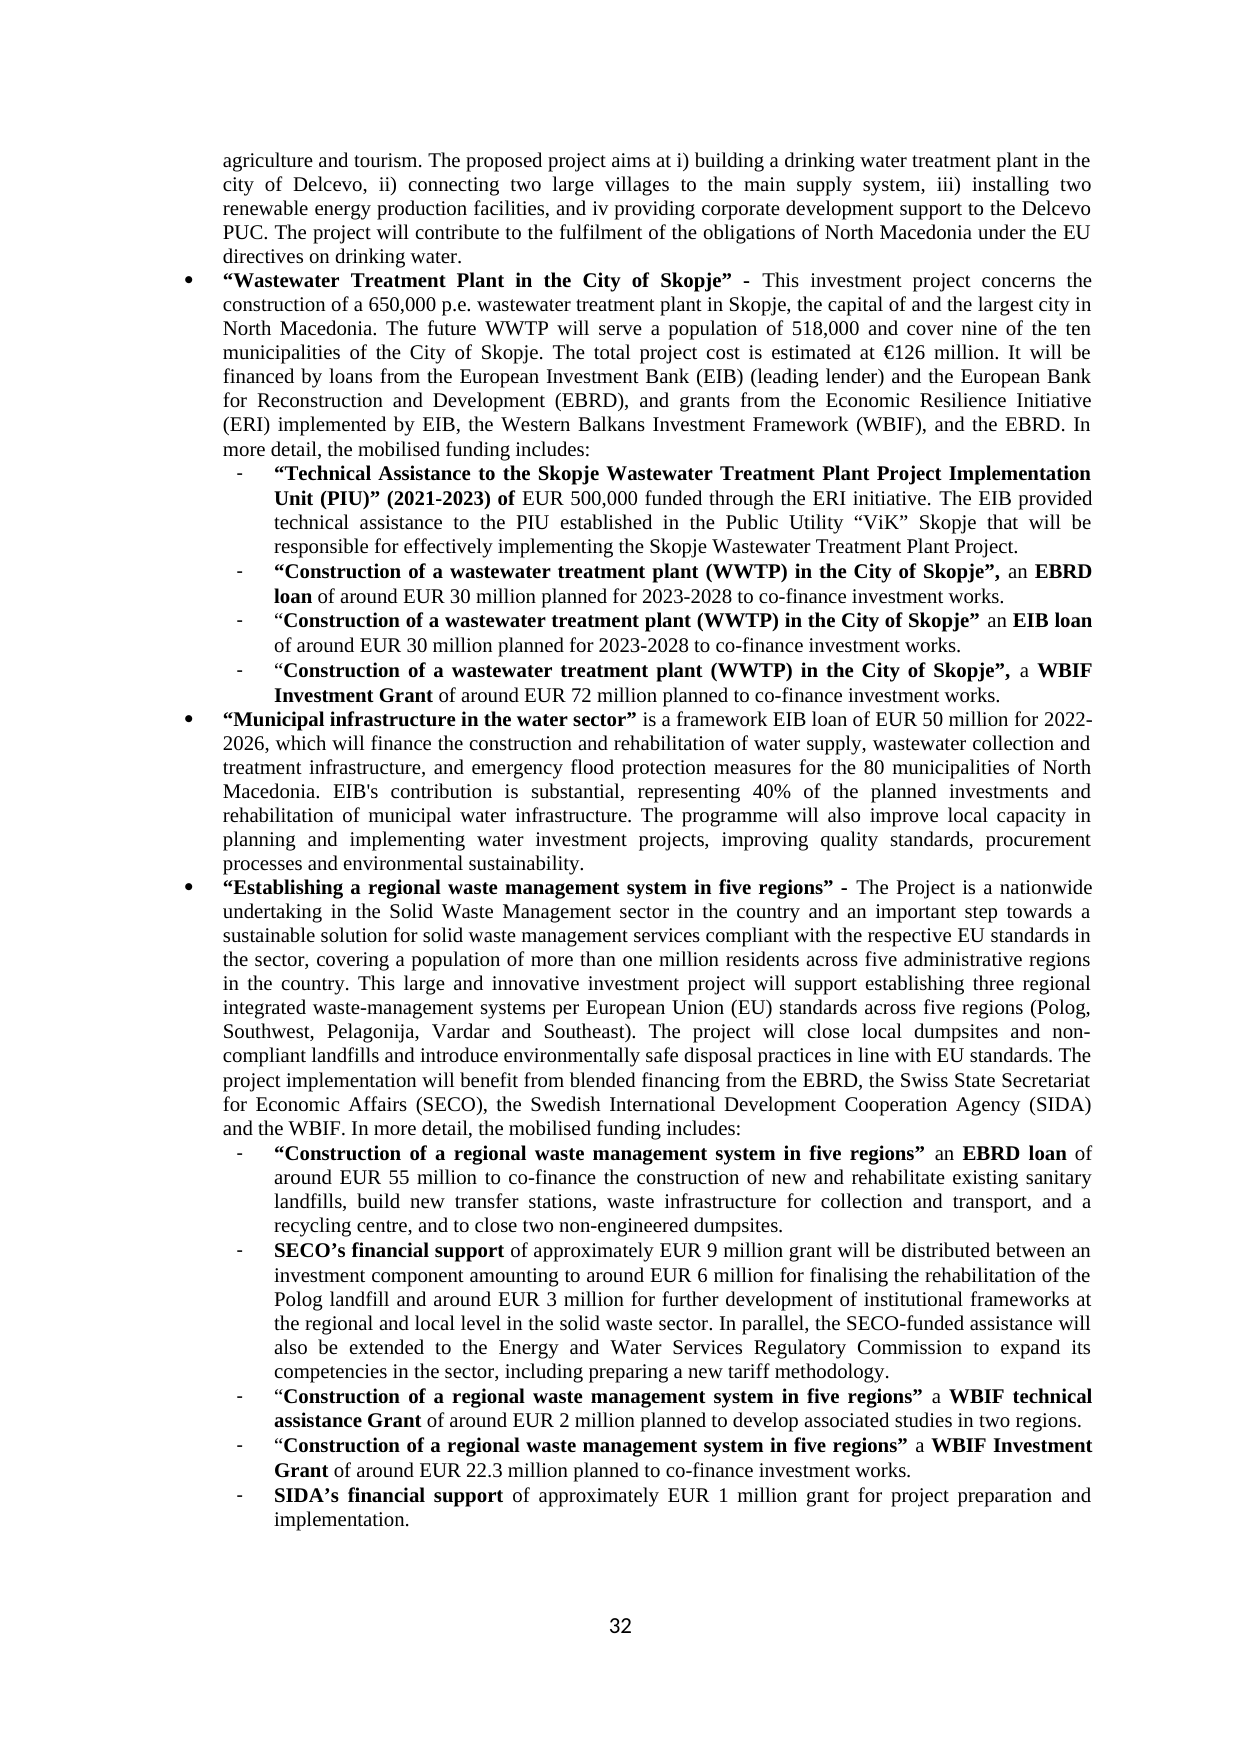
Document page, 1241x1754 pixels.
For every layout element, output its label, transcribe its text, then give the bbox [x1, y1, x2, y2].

list SIDA’s financial support of approximately EUR 1 million grant for project preparation and implementation. [236, 1482, 1092, 1531]
list “Construction of a wastewater treatment plant (WWTP) in the City of Skopje”, a WBIF Investment Grant of around EUR 72 million planned to co-finance investment works. [236, 657, 1092, 707]
list SECO’s financial support of approximately EUR 9 million grant will be distributed between an investment component amounting to around EUR 6 million for finalising the rehabilitation of the Polog landfill and around EUR 3 million for further development of institutional frameworks at the regional and local level in the solid waste sector. In parallel, the SECO-funded assistance will also be extended to the Energy and Water Services Regulatory Commission to expand its competencies in the sector, including preparing a new tariff methodology. [236, 1237, 1092, 1383]
list “Construction of a wastewater treatment plant (WWTP) in the City of Skopje”, an EBRD loan of around EUR 30 million planned for 2023-2028 to co-finance investment works. [236, 558, 1092, 608]
list “Municipal infrastructure in the water sector” is a framework EIB loan of EUR 50 million for 2022-2026, which will finance the construction and rehabilitation of water supply, wastewater collection and treatment infrastructure, and emergency flood protection measures for the 80 municipalities of North Macedonia. EIB's contribution is substantial, representing 40% of the planned investments and rehabilitation of municipal water infrastructure. The programme will also improve local capacity in planning and implementing water investment projects, improving quality standards, procurement processes and environmental sustainability. [185, 707, 1092, 875]
list “Construction of a regional waste management system in five regions” an EBRD loan of around EUR 55 million to co-finance the construction of new and rehabilitate existing sanitary landfills, build new transfer stations, waste infrastructure for collection and transport, and a recycling centre, and to close two non-engineered dumpsites. [236, 1140, 1092, 1237]
list “Construction of a regional waste management system in five regions” a WBIF Investment Grant of around EUR 22.3 million planned to co-finance investment works. [236, 1432, 1092, 1482]
list “Technical Assistance to the Skopje Wastewater Treatment Plant Project Implementation Unit (PIU)” (2021-2023) of EUR 500,000 funded through the ERI initiative. The EIB provided technical assistance to the PIU established in the Public Utility “ViK” Skopje that will be responsible for effectively implementing the Skopje Wastewater Treatment Plant Project. [236, 461, 1092, 558]
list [185, 148, 1092, 268]
list “Wastewater Treatment Plant in the City of Skopje” - This investment project concerns the construction of a 650,000 p.e. wastewater treatment plant in Skopje, the capital of and the largest city in North Macedonia. The future WWTP will serve a population of 518,000 and cover nine of the ten municipalities of the City of Skopje. The total project cost is estimated at €126 million. It will be financed by loans from the European Investment Bank (EIB) (leading lender) and the European Bank for Reconstruction and Development (EBRD), and grants from the Economic Resilience Initiative (ERI) implemented by EIB, the Western Balkans Investment Framework (WBIF), and the EBRD. In more detail, the mobilised funding includes: [185, 268, 1092, 461]
list “Construction of a wastewater treatment plant (WWTP) in the City of Skopje” an EIB loan of around EUR 30 million planned for 2023-2028 to co-finance investment works. [236, 608, 1092, 657]
list “Construction of a regional waste management system in five regions” a WBIF technical assistance Grant of around EUR 2 million planned to develop associated studies in two regions. [236, 1383, 1092, 1432]
list “Establishing a regional waste management system in five regions” - The Project is a nationwide undertaking in the Solid Waste Management sector in the country and an important step towards a sustainable solution for solid waste management services compliant with the respective EU standards in the sector, covering a population of more than one million residents across five administrative regions in the country. This large and innovative investment project will support establishing three regional integrated waste-management systems per European Union (EU) standards across five regions (Polog, Southwest, Pelagonija, Vardar and Southeast). The project will close local dumpsites and non-compliant landfills and introduce environmentally safe disposal practices in line with EU standards. The project implementation will benefit from blended financing from the EBRD, the Swiss State Secretariat for Economic Affairs (SECO), the Swedish International Development Cooperation Agency (SIDA) and the WBIF. In more detail, the mobilised funding includes: [185, 875, 1092, 1140]
